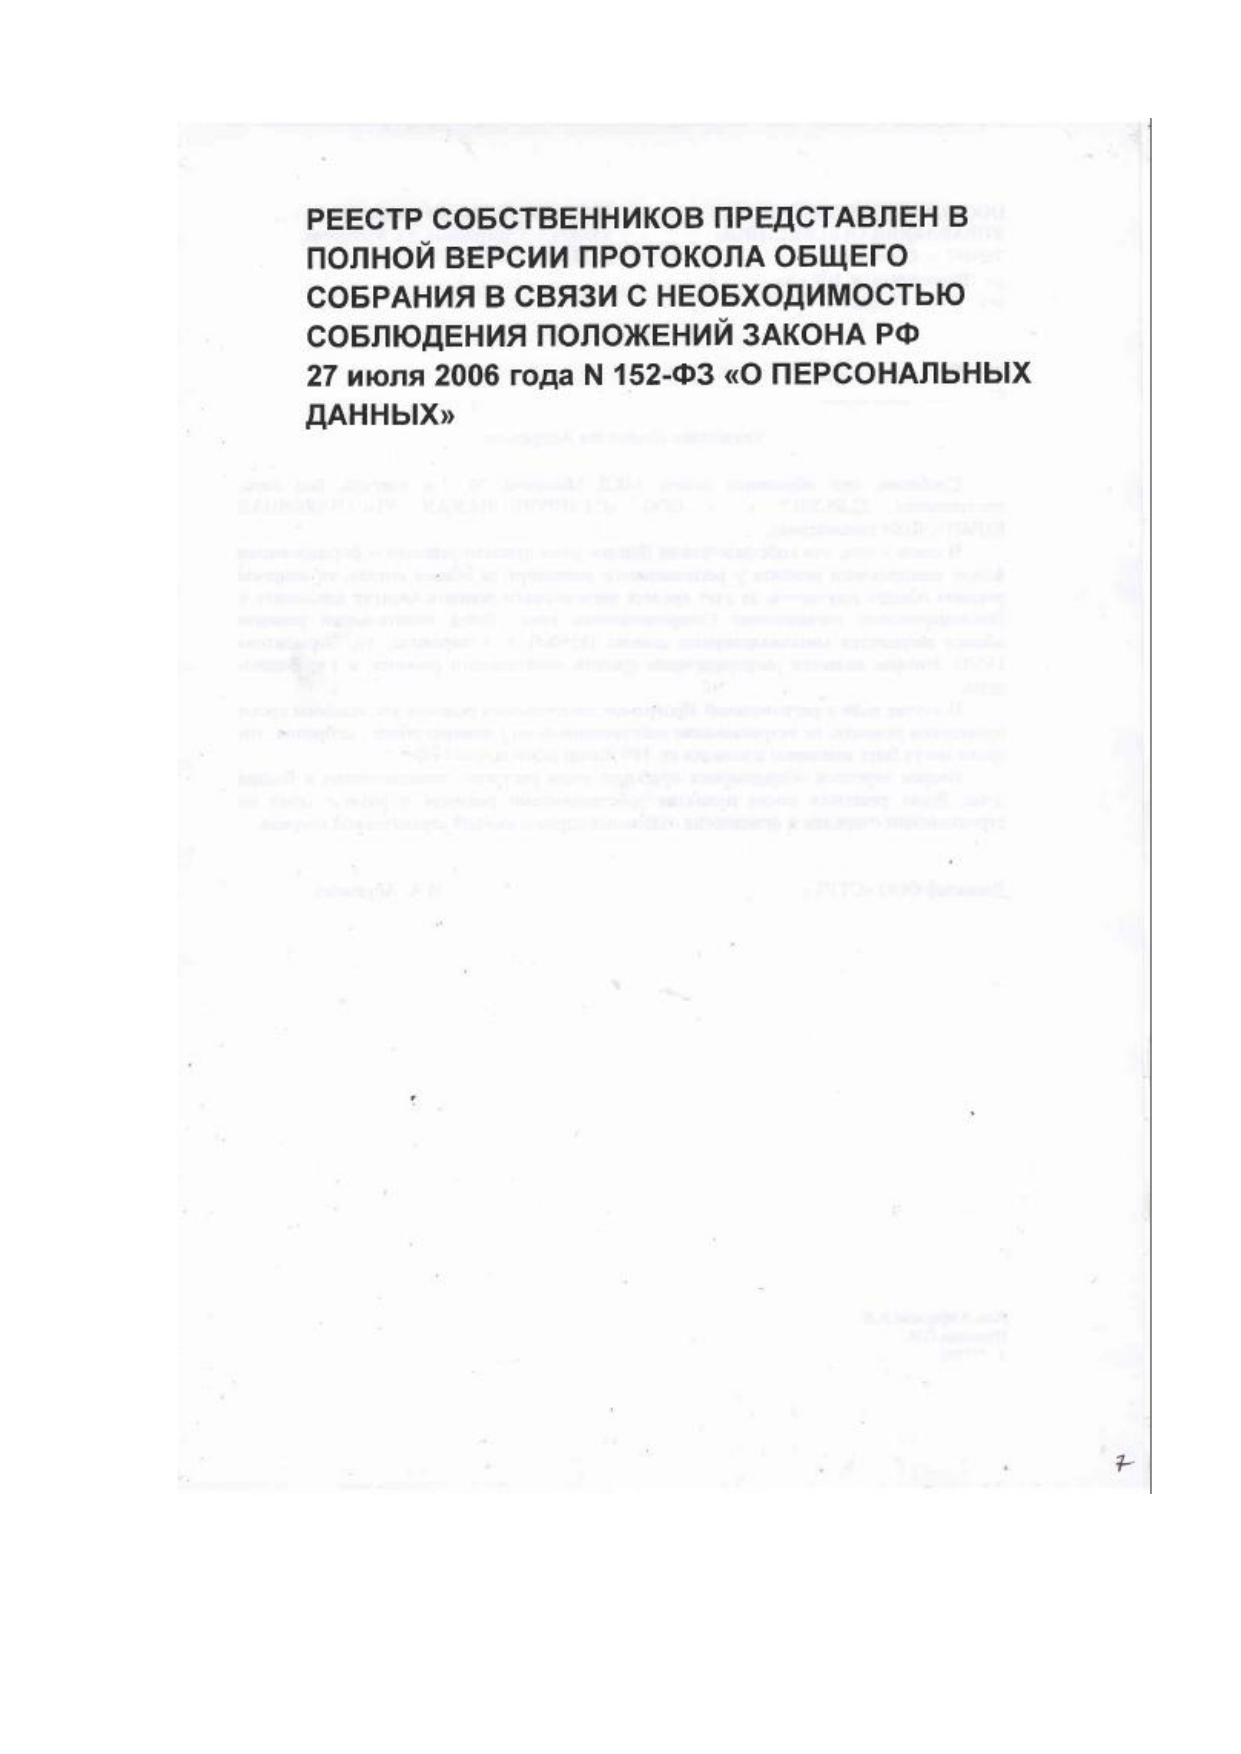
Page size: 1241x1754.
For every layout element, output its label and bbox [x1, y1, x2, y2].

picture [177, 118, 1152, 1494]
